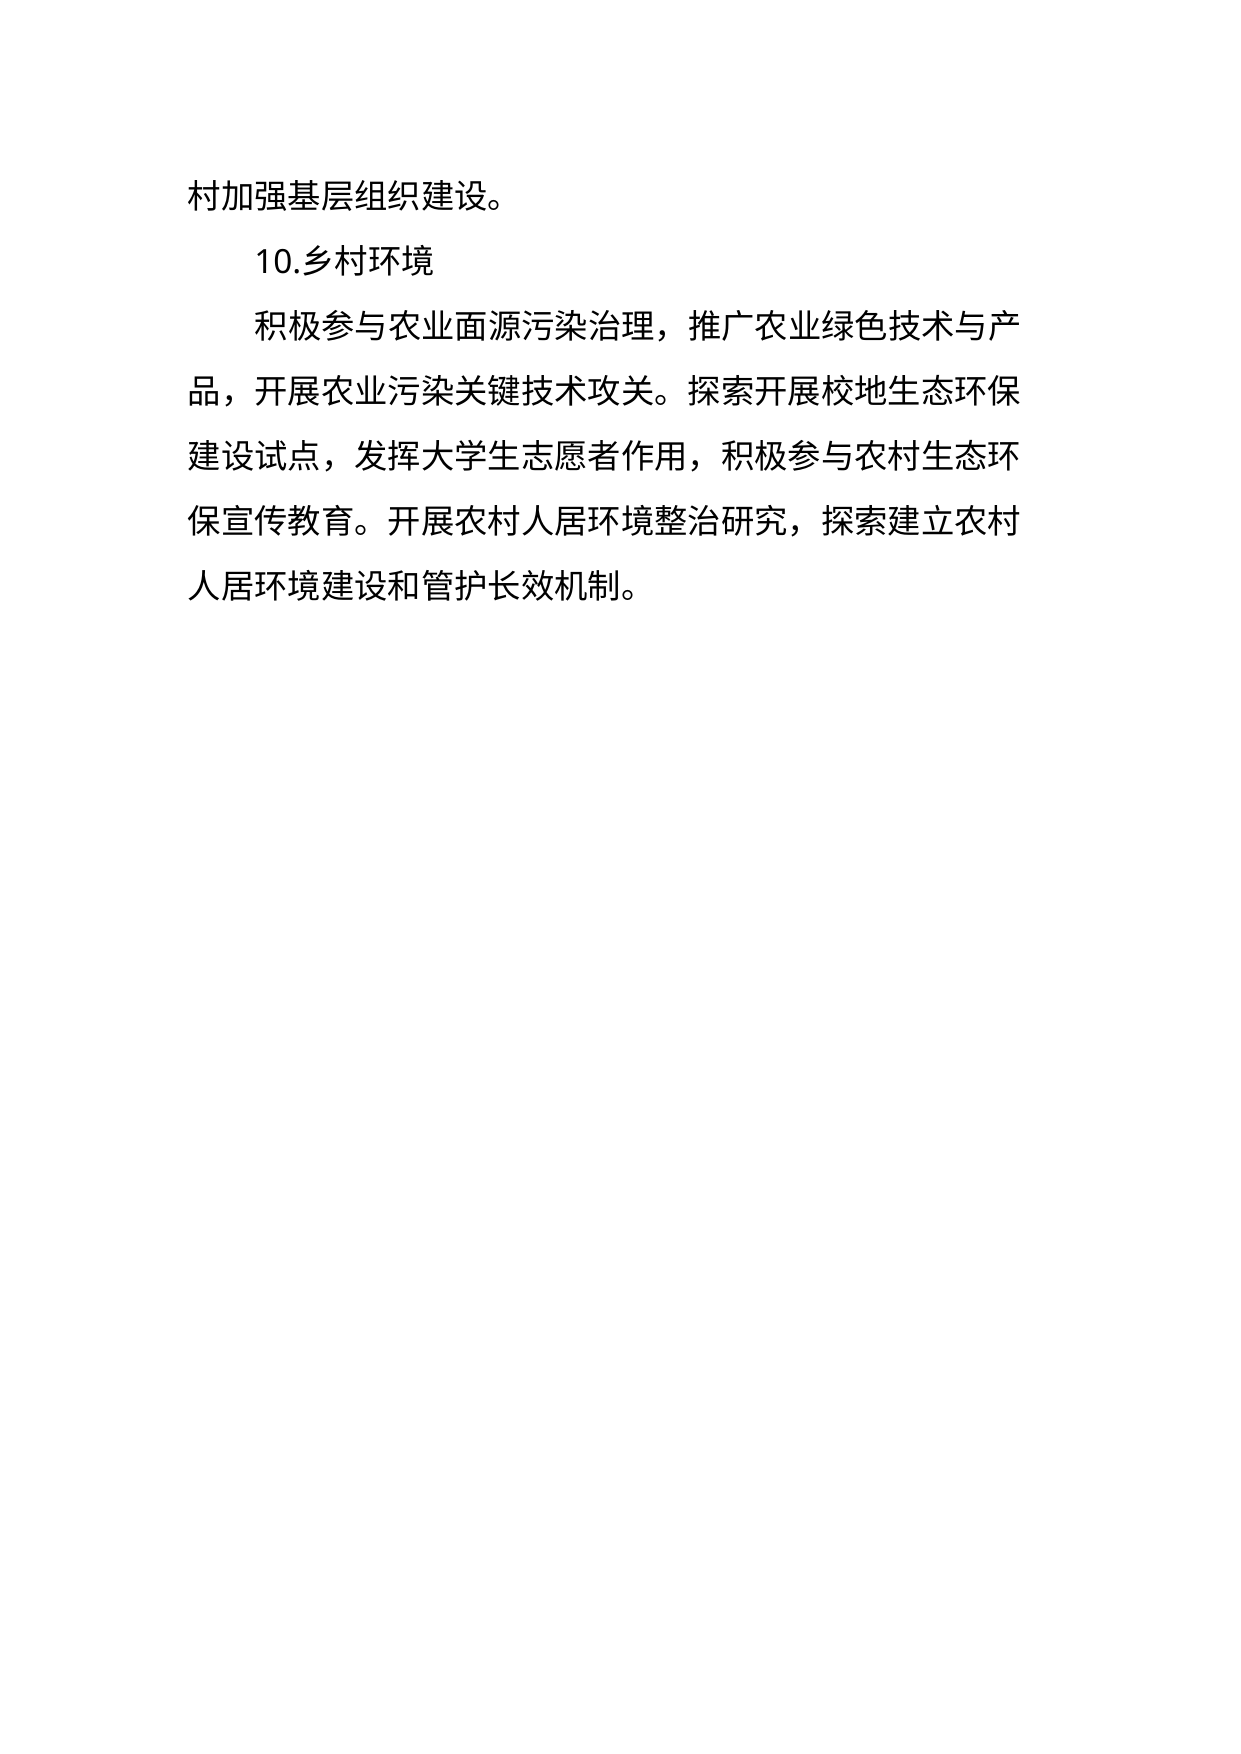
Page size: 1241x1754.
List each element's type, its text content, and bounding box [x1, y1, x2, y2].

text 10.乡村环境 [187, 227, 1053, 292]
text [187, 162, 1053, 227]
text 积极参与农业面源污染治理，推广农业绿色技术与产品，开展农业污染关键技术攻关。探索开展校地生态环保建设试点，发挥大学生志愿者作用，积极参与农村生态环保宣传教育。开展农村人居环境整治研究，探索建立农村人居环境建设和管护长效机制。 [187, 292, 1053, 617]
